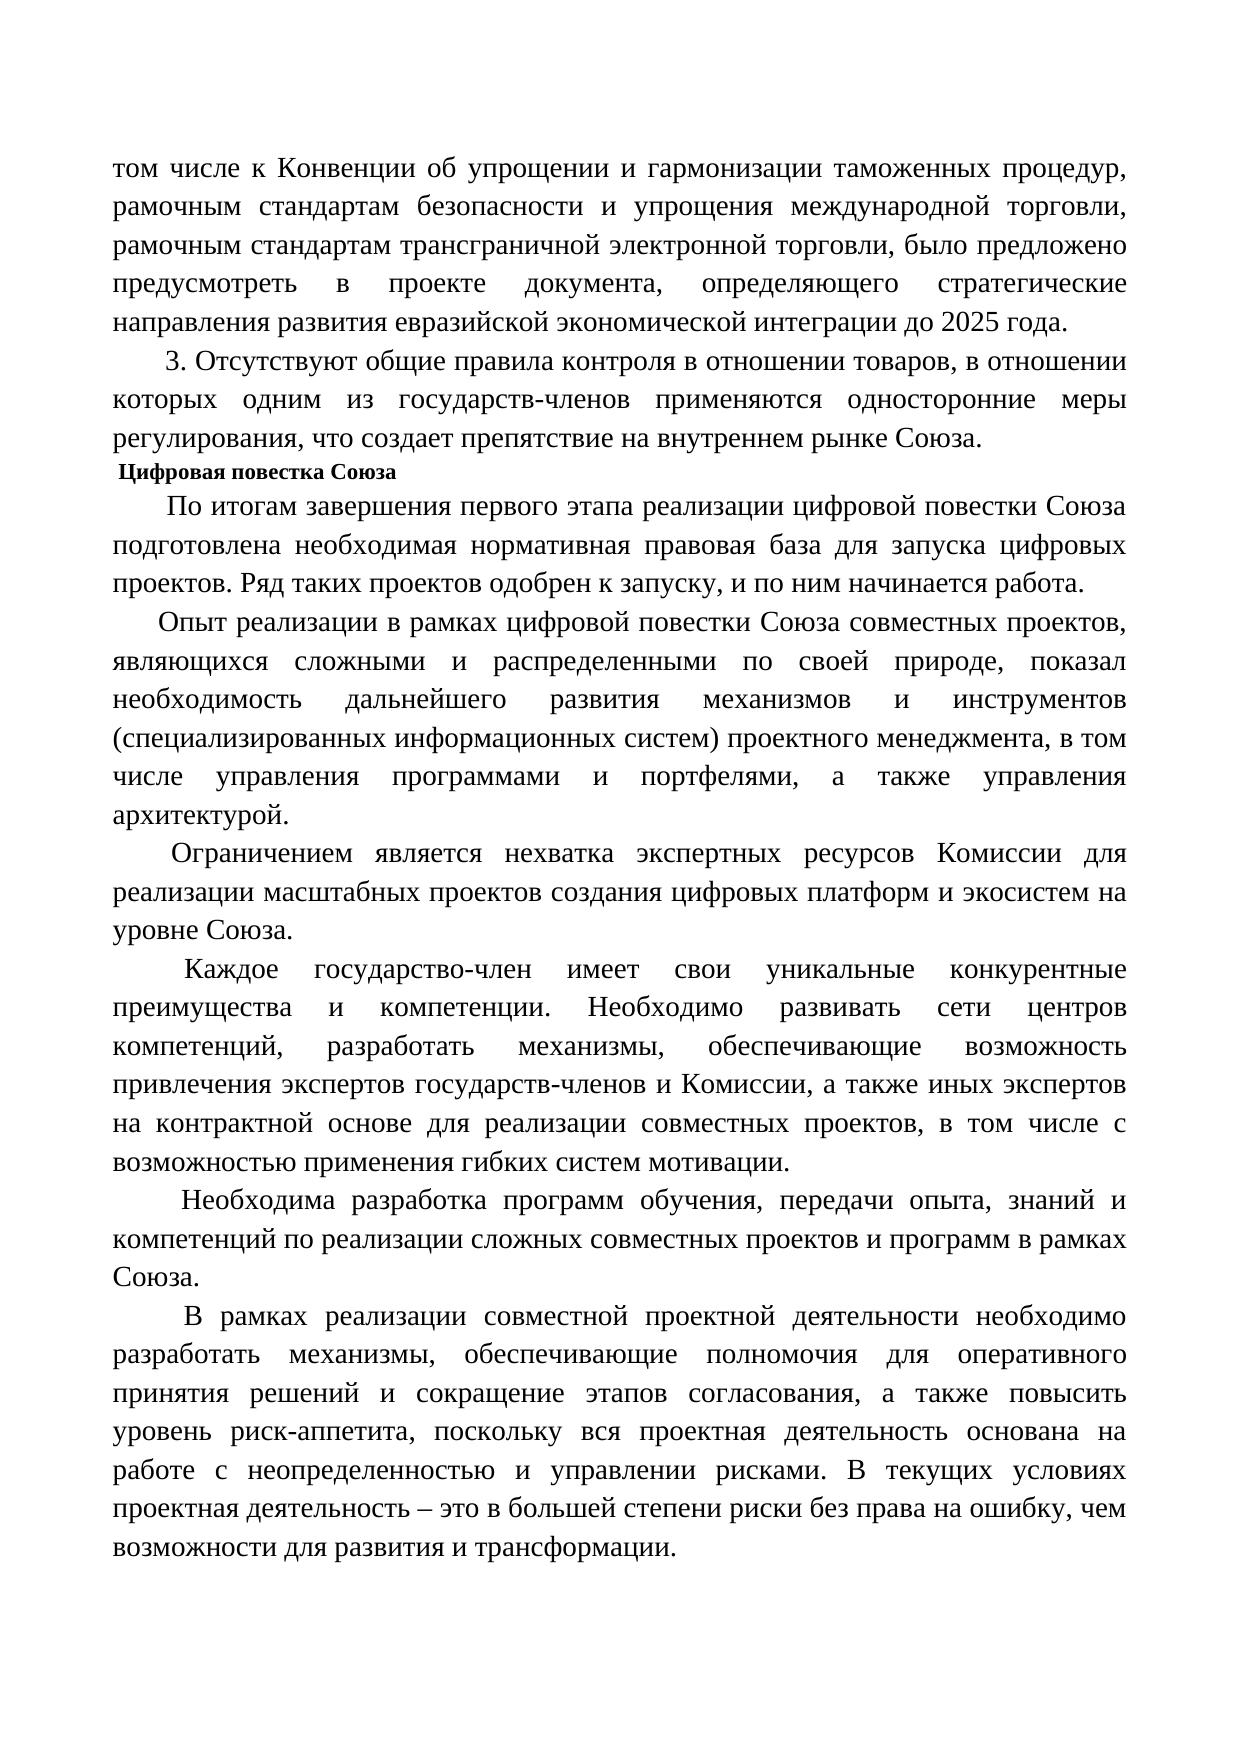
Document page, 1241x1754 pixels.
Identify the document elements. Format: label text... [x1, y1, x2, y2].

text 3. Отсутствуют общие правила контроля в отношении товаров, в отношении которых одним из государств-членов применяются односторонние меры регулирования, что создает препятствие на внутреннем рынке Союза. [112, 343, 1128, 453]
text По итогам завершения первого этапа реализации цифровой повестки Союза подготовлена необходимая нормативная правовая база для запуска цифровых проектов. Ряд таких проектов одобрен к запуску, и по ним начинается работа. [112, 488, 1128, 599]
text Ограничением является нехватка экспертных ресурсов Комиссии для реализации масштабных проектов создания цифровых платформ и экосистем на уровне Союза. [112, 835, 1128, 946]
text Каждое государство-член имеет свои уникальные конкурентные преимущества и компетенции. Необходимо развивать сети центров компетенций, разработать механизмы, обеспечивающие возможность привлечения экспертов государств-членов и Комиссии, а также иных экспертов на контрактной основе для реализации совместных проектов, в том числе с возможностью применения гибких систем мотивации. [112, 951, 1128, 1177]
text Цифровая повестка Союза [112, 458, 1128, 485]
text В рамках реализации совместной проектной деятельности необходимо разработать механизмы, обеспечивающие полномочия для оперативного принятия решений и сокращение этапов согласования, а также повысить уровень риск-аппетита, поскольку вся проектная деятельность основана на работе с неопределенностью и управлении рисками. В текущих условиях проектная деятельность – это в большей степени риски без права на ошибку, чем возможности для развития и трансформации. [112, 1298, 1128, 1563]
text Необходима разработка программ обучения, передачи опыта, знаний и компетенций по реализации сложных совместных проектов и программ в рамках Союза. [112, 1182, 1128, 1293]
text Опыт реализации в рамках цифровой повестки Союза совместных проектов, являющихся сложными и распределенными по своей природе, показал необходимость дальнейшего развития механизмов и инструментов (специализированных информационных систем) проектного менеджмента, в том числе управления программами и портфелями, а также управления архитектурой. [112, 604, 1128, 830]
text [112, 150, 1128, 338]
